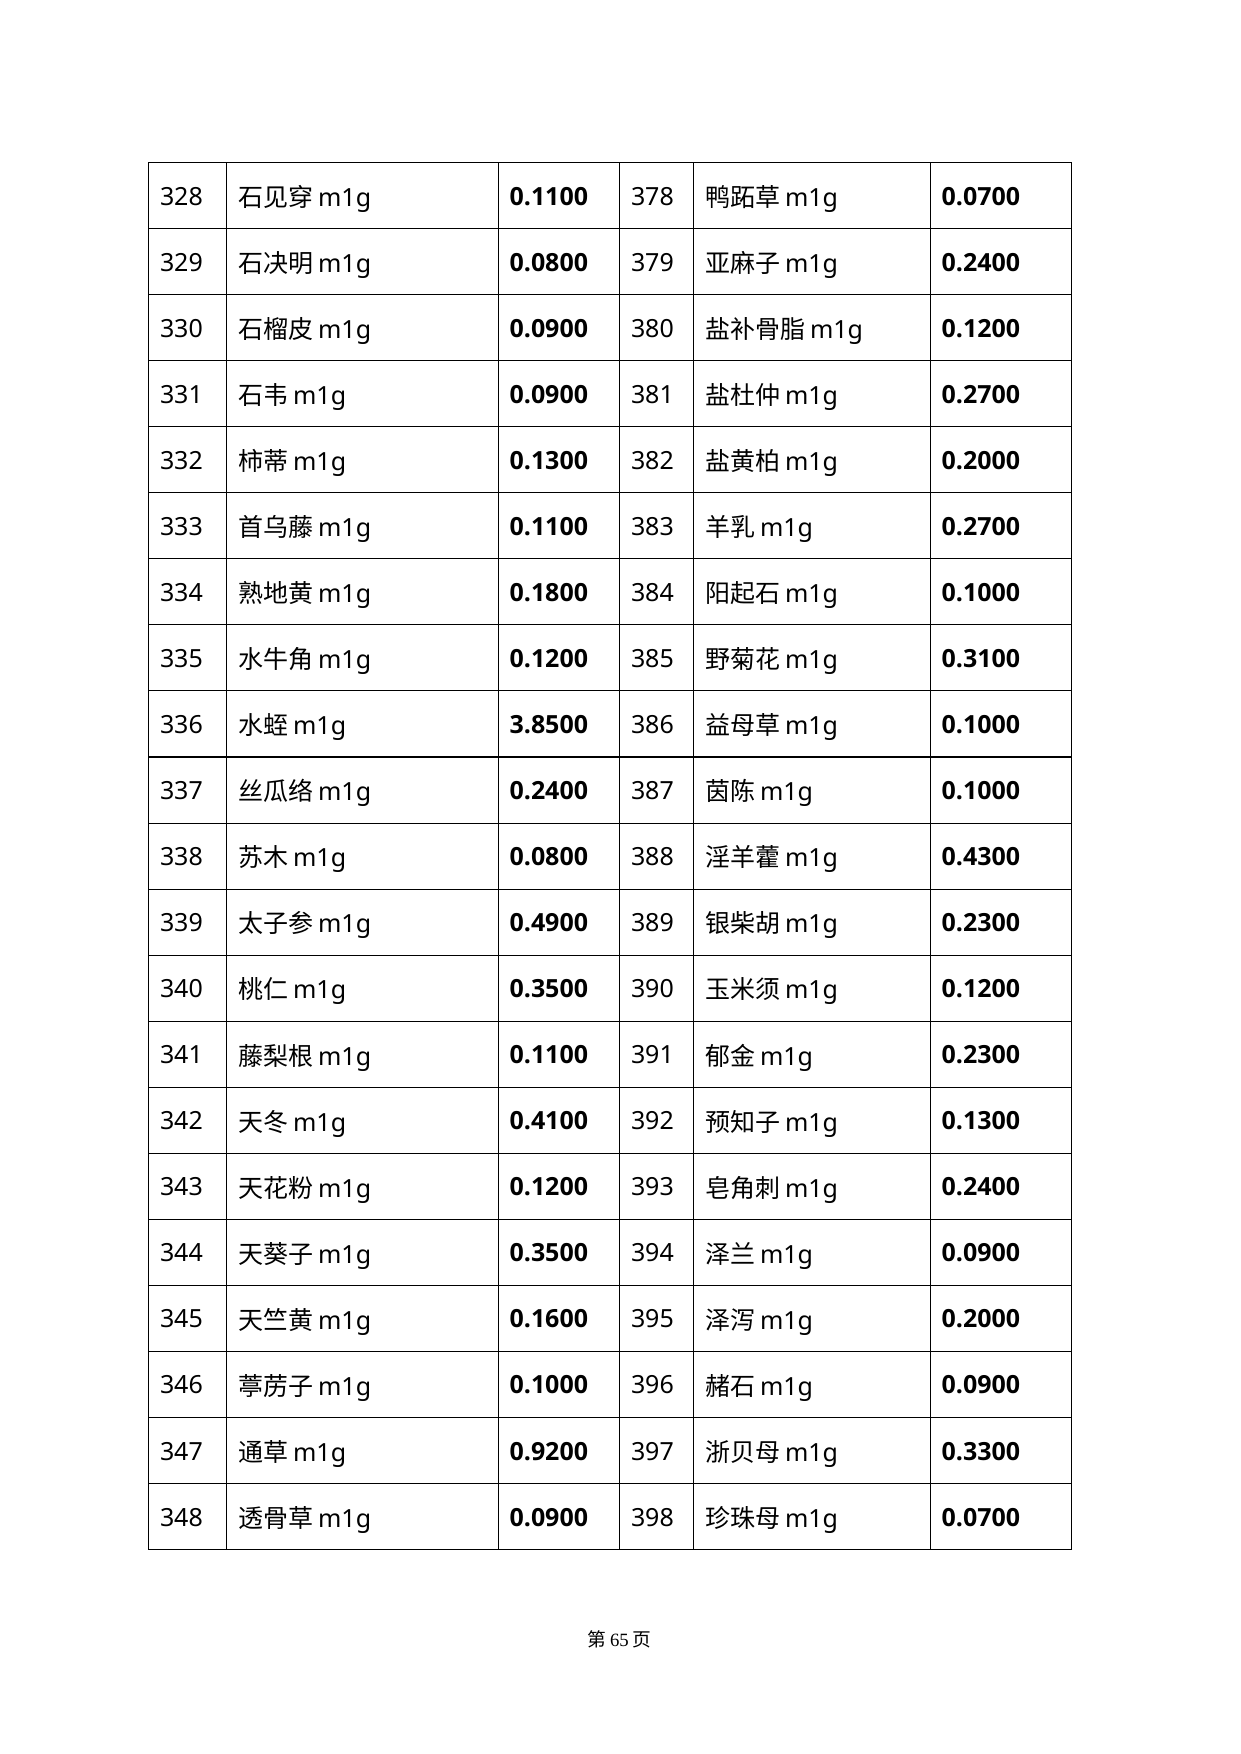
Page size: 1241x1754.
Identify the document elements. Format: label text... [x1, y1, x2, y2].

table_cell 388 [620, 824, 693, 888]
table_cell 天花粉m1g [227, 1154, 498, 1219]
table_cell 383 [620, 493, 693, 558]
table_cell 石决明m1g [227, 229, 498, 294]
table_cell 银柴胡m1g [694, 890, 930, 954]
table_cell 浙贝母m1g [694, 1418, 930, 1483]
table_cell 盐杜仲m1g [694, 361, 930, 426]
table_cell 0.0700 [931, 1484, 1071, 1549]
table_cell 330 [149, 295, 226, 360]
table_cell 桃仁m1g [227, 956, 498, 1021]
table_cell 342 [149, 1088, 226, 1153]
table_cell 盐补骨脂m1g [694, 295, 930, 360]
table_cell 透骨草m1g [227, 1484, 498, 1549]
table_cell 340 [149, 956, 226, 1021]
table_cell 341 [149, 1022, 226, 1087]
table_cell 天冬m1g [227, 1088, 498, 1153]
table_cell 395 [620, 1286, 693, 1351]
table_cell 柿蒂m1g [227, 427, 498, 492]
table_cell 苏木m1g [227, 824, 498, 888]
table_cell 0.1800 [499, 559, 619, 624]
table_cell 0.1300 [499, 427, 619, 492]
table_cell 0.2000 [931, 1286, 1071, 1351]
table_cell 328 [149, 163, 226, 228]
table_cell 野菊花m1g [694, 625, 930, 690]
table_cell 0.2700 [931, 493, 1071, 558]
table_cell 淫羊藿m1g [694, 824, 930, 888]
table_cell 0.2300 [931, 890, 1071, 954]
table_cell 亚麻子m1g [694, 229, 930, 294]
table_cell 0.3100 [931, 625, 1071, 690]
table_cell 336 [149, 691, 226, 756]
table_cell 385 [620, 625, 693, 690]
table_cell 0.2000 [931, 427, 1071, 492]
table_cell 0.1100 [499, 493, 619, 558]
table_cell 0.1100 [499, 163, 619, 228]
table_cell 0.2300 [931, 1022, 1071, 1087]
table_cell 0.0700 [931, 163, 1071, 228]
table_cell 346 [149, 1352, 226, 1417]
table_cell 熟地黄m1g [227, 559, 498, 624]
table_cell 0.1200 [499, 625, 619, 690]
table_cell 344 [149, 1220, 226, 1285]
table_cell 水蛭m1g [227, 691, 498, 756]
table_cell 343 [149, 1154, 226, 1219]
table_cell 0.2400 [499, 758, 619, 822]
table_cell 329 [149, 229, 226, 294]
table_cell 阳起石m1g [694, 559, 930, 624]
table_cell 0.2400 [931, 229, 1071, 294]
table_cell 藤梨根m1g [227, 1022, 498, 1087]
table_cell 332 [149, 427, 226, 492]
table_cell 泽泻m1g [694, 1286, 930, 1351]
table_cell 393 [620, 1154, 693, 1219]
table_cell 0.1000 [931, 758, 1071, 822]
table_cell 396 [620, 1352, 693, 1417]
table_cell 333 [149, 493, 226, 558]
table_cell 338 [149, 824, 226, 888]
table_cell 郁金m1g [694, 1022, 930, 1087]
table_cell 0.4900 [499, 890, 619, 954]
table_cell 0.3300 [931, 1418, 1071, 1483]
table_cell 397 [620, 1418, 693, 1483]
table_cell 391 [620, 1022, 693, 1087]
table_cell 398 [620, 1484, 693, 1549]
table_cell 0.1200 [931, 956, 1071, 1021]
table_cell 珍珠母m1g [694, 1484, 930, 1549]
table_cell 0.4300 [931, 824, 1071, 888]
table_cell 0.1200 [499, 1154, 619, 1219]
table_cell 石见穿m1g [227, 163, 498, 228]
table_cell 0.1000 [931, 559, 1071, 624]
table_cell 0.0900 [499, 361, 619, 426]
table_cell 0.3500 [499, 1220, 619, 1285]
table_cell 0.1000 [931, 691, 1071, 756]
table_cell 水牛角m1g [227, 625, 498, 690]
table_cell 盐黄柏m1g [694, 427, 930, 492]
table_cell 0.0900 [499, 295, 619, 360]
table_cell 0.9200 [499, 1418, 619, 1483]
table_cell 0.2400 [931, 1154, 1071, 1219]
table_cell 0.1300 [931, 1088, 1071, 1153]
table_cell 0.0900 [931, 1220, 1071, 1285]
table_cell 392 [620, 1088, 693, 1153]
table_cell 泽兰m1g [694, 1220, 930, 1285]
table_cell 0.1200 [931, 295, 1071, 360]
table_cell 天竺黄m1g [227, 1286, 498, 1351]
table_cell 348 [149, 1484, 226, 1549]
table_cell 339 [149, 890, 226, 954]
table_cell 天葵子m1g [227, 1220, 498, 1285]
table_cell 太子参m1g [227, 890, 498, 954]
table_cell 首乌藤m1g [227, 493, 498, 558]
table_cell 335 [149, 625, 226, 690]
table_cell 0.1600 [499, 1286, 619, 1351]
table_cell 379 [620, 229, 693, 294]
table_cell 鸭跖草m1g [694, 163, 930, 228]
table_cell 386 [620, 691, 693, 756]
table_cell 0.0800 [499, 229, 619, 294]
table_cell 0.1000 [499, 1352, 619, 1417]
table_cell 通草m1g [227, 1418, 498, 1483]
table_cell 394 [620, 1220, 693, 1285]
table_cell 丝瓜络m1g [227, 758, 498, 822]
table_cell 0.1100 [499, 1022, 619, 1087]
table_cell 皂角刺m1g [694, 1154, 930, 1219]
table_cell 0.4100 [499, 1088, 619, 1153]
table_cell 3.8500 [499, 691, 619, 756]
table_cell 玉米须m1g [694, 956, 930, 1021]
table_cell 0.0800 [499, 824, 619, 888]
table_cell 0.3500 [499, 956, 619, 1021]
table_cell 益母草m1g [694, 691, 930, 756]
table_cell 0.2700 [931, 361, 1071, 426]
table_cell 381 [620, 361, 693, 426]
table_cell 389 [620, 890, 693, 954]
table_cell 384 [620, 559, 693, 624]
table_cell 羊乳m1g [694, 493, 930, 558]
table_cell 347 [149, 1418, 226, 1483]
table_cell 331 [149, 361, 226, 426]
table_cell 345 [149, 1286, 226, 1351]
table_cell 334 [149, 559, 226, 624]
table_cell 378 [620, 163, 693, 228]
table_cell 赭石m1g [694, 1352, 930, 1417]
table_cell 茵陈m1g [694, 758, 930, 822]
table_cell 382 [620, 427, 693, 492]
table_cell 380 [620, 295, 693, 360]
table_cell 葶苈子m1g [227, 1352, 498, 1417]
table_cell 0.0900 [499, 1484, 619, 1549]
table_cell 石韦m1g [227, 361, 498, 426]
table_cell 387 [620, 758, 693, 822]
table_cell 石榴皮m1g [227, 295, 498, 360]
table_cell 0.0900 [931, 1352, 1071, 1417]
table_cell 预知子m1g [694, 1088, 930, 1153]
table_cell 337 [149, 758, 226, 822]
table_cell 390 [620, 956, 693, 1021]
